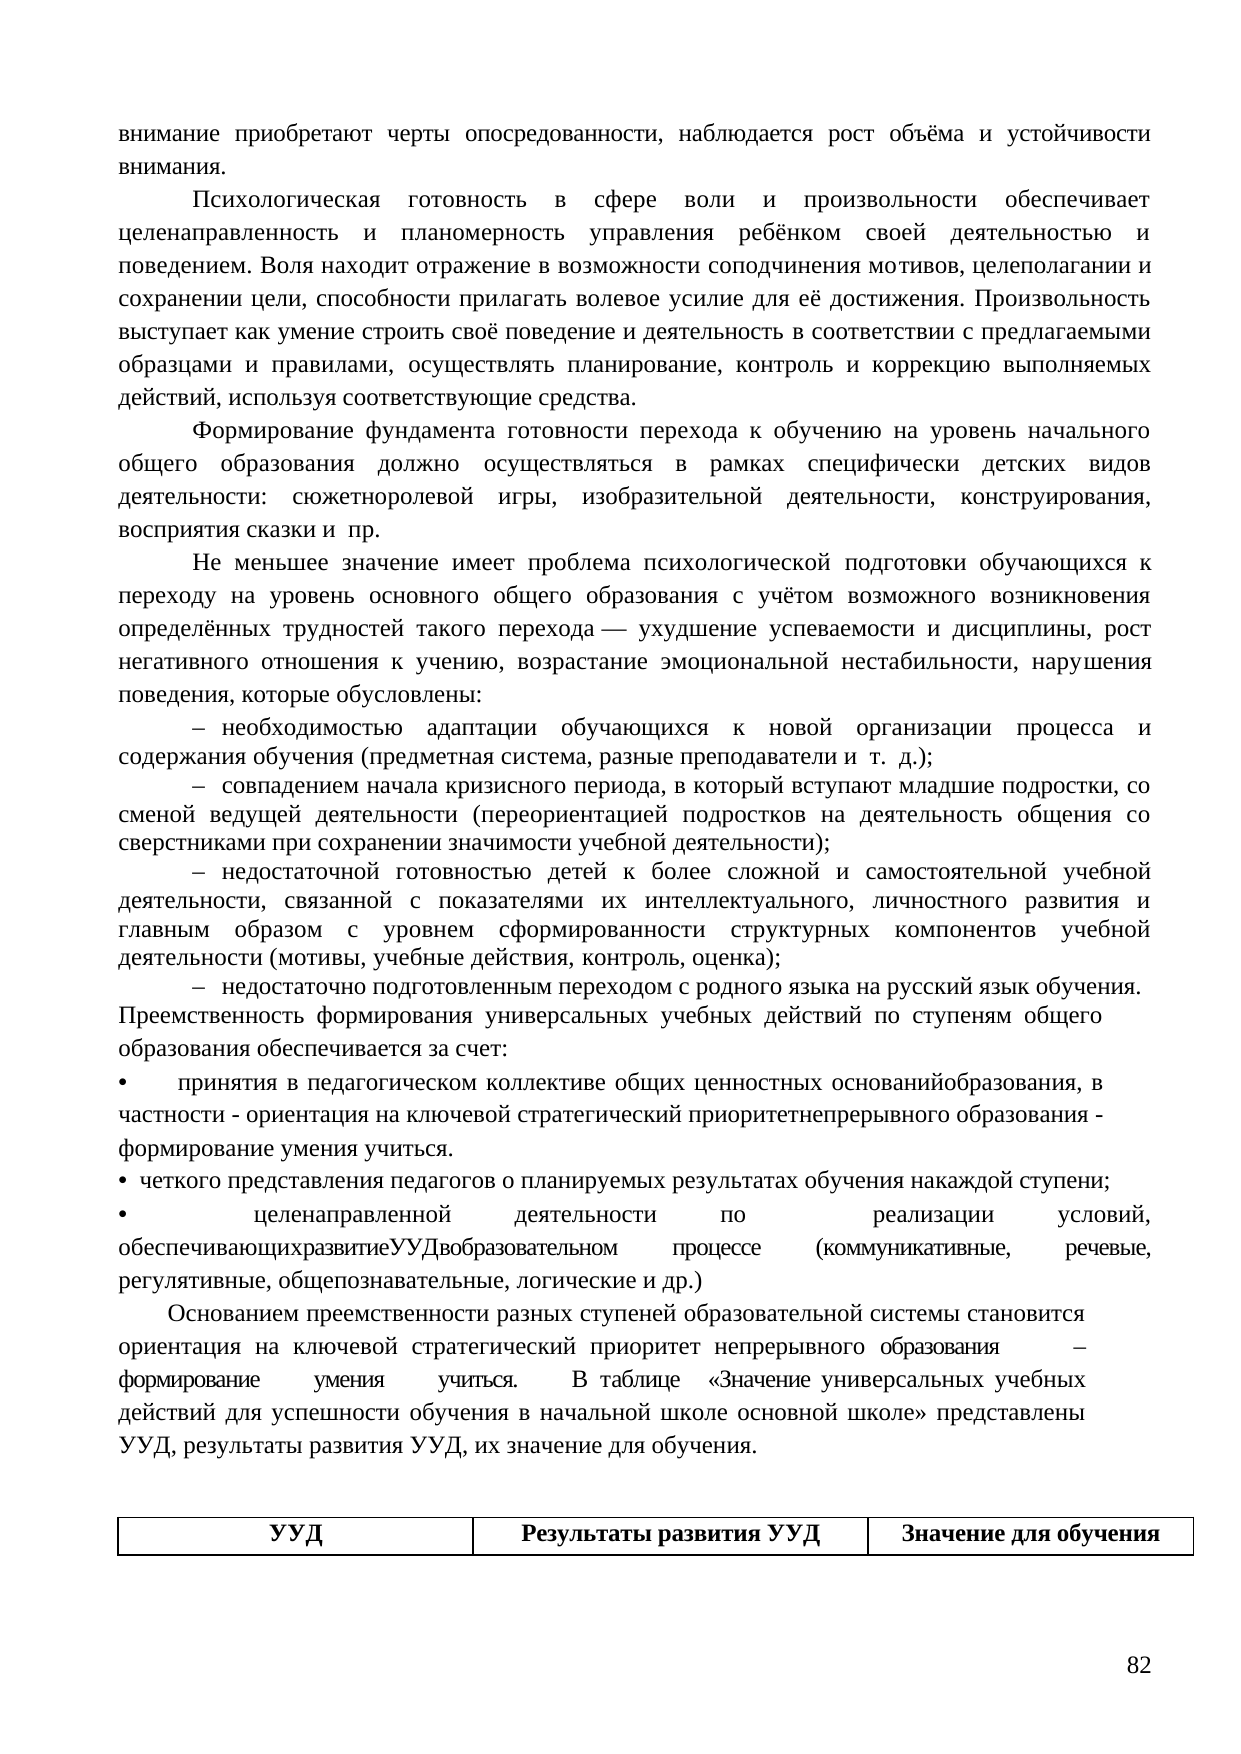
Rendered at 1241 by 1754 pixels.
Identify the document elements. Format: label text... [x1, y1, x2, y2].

text Преемственность формирования универсальных учебных действий по ступеням общего образования обеспечивается за счет: [118, 1000, 1103, 1062]
list совпадением начала кризисного периода, в который вступают младшие подростки, со сменой ведущей деятельности (переориентацией подростков на деятельность общения со сверстниками при сохранении значимости учебной деятельности); [118, 770, 1152, 856]
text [118, 118, 1152, 180]
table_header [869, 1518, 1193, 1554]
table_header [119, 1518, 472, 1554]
text Не меньшее значение имеет проблема психологической подготовки обучающихся к переходу на уровень основного общего образования с учётом возможного возникновения определённых трудностей такого перехода — ухудшение успеваемости и дисциплины, рост негативного отношения к учению, возрастание эмоциональной нестабильности, нарушения поведения, которые обусловлены: [118, 547, 1152, 708]
text Формирование фундамента готовности перехода к обучению на уровень начального общего образования должно осуществляться в рамках специфически детских видов деятельности: сюжетно­ролевой игры, изобразительной деятельности, конструирования, восприятия сказки и пр. [118, 415, 1152, 543]
list необходимостью адаптации обучающихся к новой организации процесса и содержания обучения (предметная система, разные преподаватели и т. д.); [118, 712, 1152, 770]
text Основанием преемственности разных ступеней образовательной системы становится ориентация на ключевой стратегический приоритет непрерывного образования – формирование умения учиться. В таблице «Значение универсальных учебных действий для успешности обучения в начальной школе основной школе» представлены УУД, результаты развития УУД, их значение для обучения. [118, 1298, 1086, 1458]
text • четкого представления педагогов о планируемых результатах обучения накаждой ступени; [118, 1166, 1152, 1194]
text Психологическая готовность в сфере воли и произвольности обеспечивает целенаправленность и планомерность управления ребёнком своей деятельностью и поведением. Воля находит отражение в возможности соподчинения мотивов, целеполагании и сохранении цели, способности прилагать волевое усилие для её достижения. Произвольность выступает как умение строить своё поведение и деятельность в соответствии с предлагаемыми образцами и правилами, осуществлять планирование, контроль и коррекцию выполняемых действий, используя соответствующие средства. [118, 184, 1152, 411]
text • принятия в педагогическом коллективе общих ценностных основанийобразования, в частности - ориентация на ключевой стратегический приоритетнепрерывного образования - формирование умения учиться. [118, 1067, 1104, 1161]
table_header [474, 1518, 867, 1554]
list недостаточной готовностью детей к более сложной и самостоятельной учебной деятельности, связанной с показателями их интеллектуального, личностного развития и главным образом с уровнем сформированности структурных компонентов учебной деятельности (мотивы, учебные действия, контроль, оценка); [118, 856, 1152, 971]
list недостаточно подготовленным переходом с родного языка на русский язык обучения. [118, 971, 1152, 1000]
text • целенаправленной деятельности по реализации условий, обеспечивающихразвитиеУУДвобразовательном процессе (коммуникативные, речевые, регулятивные, общепознавательные, логические и др.) [118, 1199, 1152, 1293]
